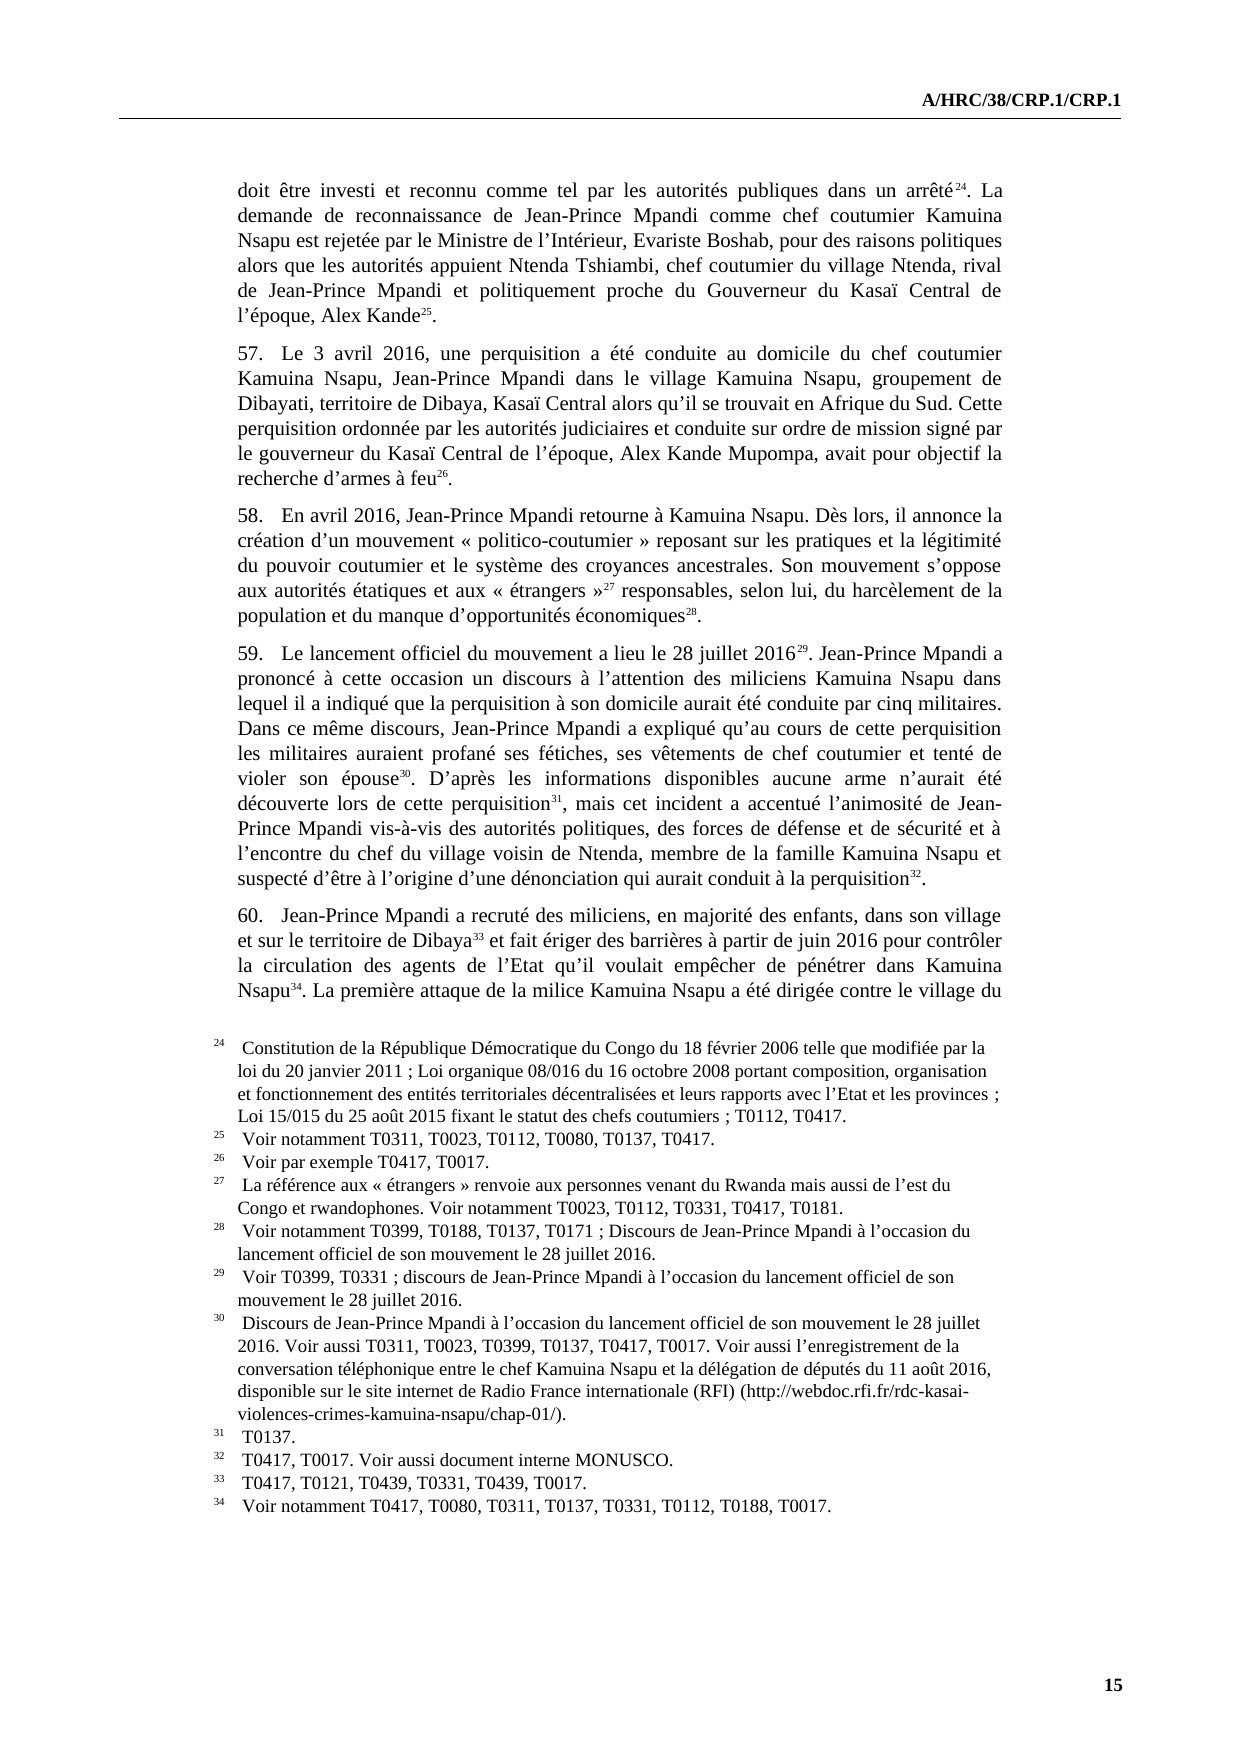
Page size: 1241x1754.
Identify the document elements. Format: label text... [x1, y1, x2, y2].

text Jean-Prince Mpandi a recruté des miliciens, en majorité des enfants, dans son village et sur le territoire de Dibaya et fait ériger des barrières à partir de juin 2016 pour contrôler la circulation des agents de l’Etat qu’il voulait empêcher de pénétrer dans Kamuina Nsapu. La première attaque de la milice Kamuina Nsapu a été dirigée contre le village du chef rival Ntenda Tshiambi. Par la suite, la milice Kamuina Nsapu a attaqué les symboles de l’Etat sur le territoire de Dibaya. Les efforts des autorités politiques pour trouver une solution négociée avec le chef coutumier Kamuina Nsapu ayant été inefficaces, celles-ci ont rapidement choisi le recours à la force. [237, 902, 1003, 1002]
text Le lancement officiel du mouvement a lieu le 28 juillet 2016. Jean-Prince Mpandi a prononcé à cette occasion un discours à l’attention des miliciens Kamuina Nsapu dans lequel il a indiqué que la perquisition à son domicile aurait été conduite par cinq militaires. Dans ce même discours, Jean-Prince Mpandi a expliqué qu’au cours de cette perquisition les militaires auraient profané ses fétiches, ses vêtements de chef coutumier et tenté de violer son épouse. D’après les informations disponibles aucune arme n’aurait été découverte lors de cette perquisition, mais cet incident a accentué l’animosité de Jean-Prince Mpandi vis-à-vis des autorités politiques, des forces de défense et de sécurité et à l’encontre du chef du village voisin de Ntenda, membre de la famille Kamuina Nsapu et suspecté d’être à l’origine d’une dénonciation qui aurait conduit à la perquisition. [237, 640, 1003, 890]
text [237, 177, 1003, 327]
text En avril 2016, Jean-Prince Mpandi retourne à Kamuina Nsapu. Dès lors, il annonce la création d’un mouvement « politico-coutumier » reposant sur les pratiques et la légitimité du pouvoir coutumier et le système des croyances ancestrales. Son mouvement s’oppose aux autorités étatiques et aux « étrangers » responsables, selon lui, du harcèlement de la population et du manque d’opportunités économiques. [237, 502, 1003, 627]
text Le 3 avril 2016, une perquisition a été conduite au domicile du chef coutumier Kamuina Nsapu, Jean-Prince Mpandi dans le village Kamuina Nsapu, groupement de Dibayati, territoire de Dibaya, Kasaï Central alors qu’il se trouvait en Afrique du Sud. Cette perquisition ordonnée par les autorités judiciaires et conduite sur ordre de mission signé par le gouverneur du Kasaï Central de l’époque, Alex Kande Mupompa, avait pour objectif la recherche d’armes à feu. [237, 340, 1003, 490]
